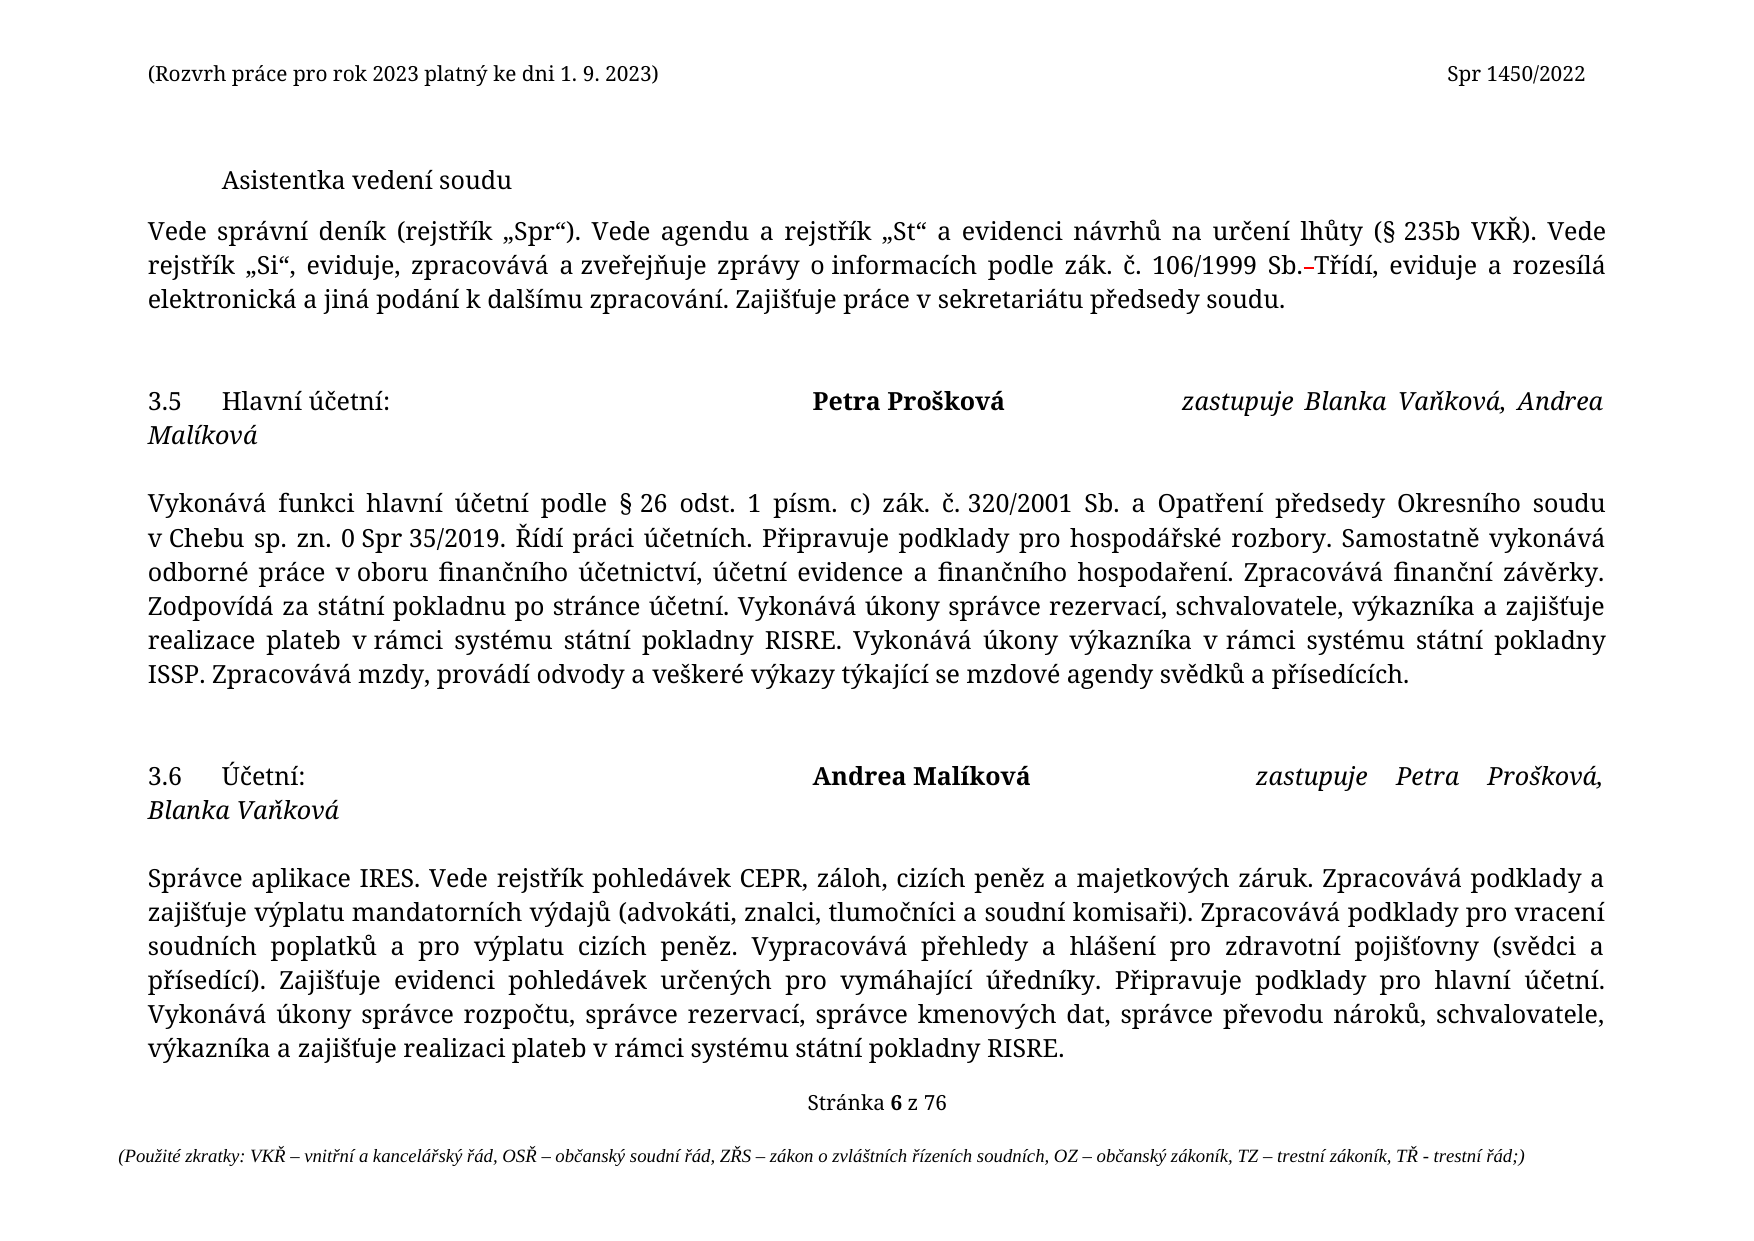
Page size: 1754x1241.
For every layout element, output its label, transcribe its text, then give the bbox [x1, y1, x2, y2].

text Vykonává funkci hlavní účetní podle § 26 odst. 1 písm. c) zák. č. 320/2001 Sb. a Opatření předsedy Okresního soudu v Chebu sp. zn. 0 Spr 35/2019. Řídí práci účetních. Připravuje podklady pro hospodářské rozbory. Samostatně vykonává odborné práce v oboru finančního účetnictví, účetní evidence a finančního hospodaření. Zpracovává finanční závěrky. Zodpovídá za státní pokladnu po stránce účetní. Vykonává úkony správce rezervací, schvalovatele, výkazníka a zajišťuje realizace plateb v rámci systému státní pokladny RISRE. Vykonává úkony výkazníka v rámci systému státní pokladny ISSP. Zpracovává mzdy, provádí odvody a veškeré výkazy týkající se mzdové agendy svědků a přísedících. [148, 486, 1606, 691]
text 3.5 Hlavní účetní: Petra Prošková zastupuje Blanka Vaňková, Andrea Malíková [148, 384, 1606, 452]
text Správce aplikace IRES. Vede rejstřík pohledávek CEPR, záloh, cizích peněz a majetkových záruk. Zpracovává podklady a zajišťuje výplatu mandatorních výdajů (advokáti, znalci, tlumočníci a soudní komisaři). Zpracovává podklady pro vracení soudních poplatků a pro výplatu cizích peněz. Vypracovává přehledy a hlášení pro zdravotní pojišťovny (svědci a přísedící). Zajišťuje evidenci pohledávek určených pro vymáhající úředníky. Připravuje podklady pro hlavní účetní. Vykonává úkony správce rozpočtu, správce rezervací, správce kmenových dat, správce převodu nároků, schvalovatele, výkazníka a zajišťuje realizaci plateb v rámci systému státní pokladny RISRE. [148, 861, 1606, 1065]
text Vede správní deník (rejstřík „Spr“). Vede agendu a rejstřík „St“ a evidenci návrhů na určení lhůty (§ 235b VKŘ). Vede rejstřík „Si“, eviduje, zpracovává a zveřejňuje zprávy o informacích podle zák. č. 106/1999 Sb. Třídí, eviduje a rozesílá elektronická a jiná podání k dalšímu zpracování. Zajišťuje práce v sekretariátu předsedy soudu. [148, 214, 1606, 316]
text Asistentka vedení soudu [148, 162, 1606, 197]
text 3.6 Účetní: Andrea Malíková zastupuje Petra Prošková, Blanka Vaňková [148, 759, 1606, 827]
